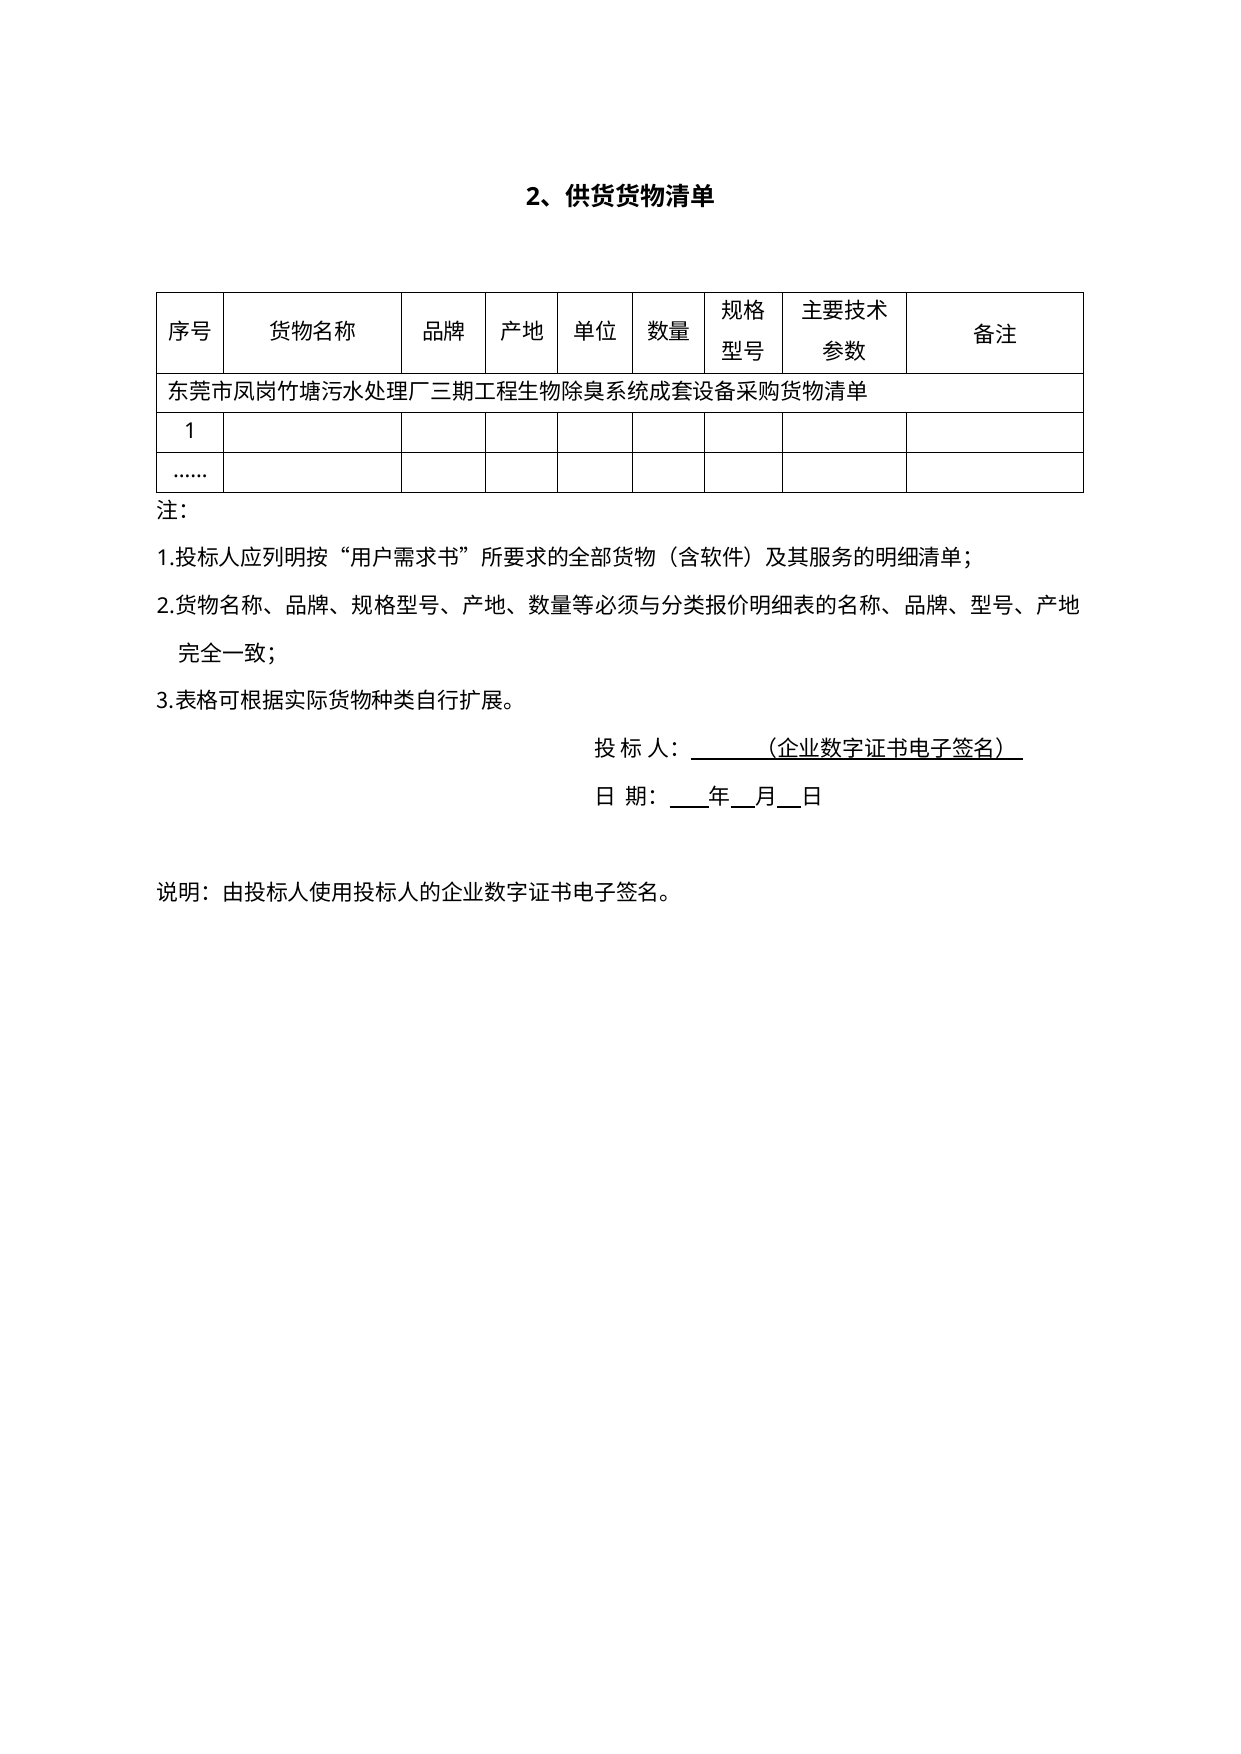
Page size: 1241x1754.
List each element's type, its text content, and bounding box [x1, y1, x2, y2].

table_header 数量 [633, 293, 704, 372]
text 2.货物名称、品牌、规格型号、产地、数量等必须与分类报价明细表的名称、品牌、型号、产地完全一致； [156, 588, 1084, 667]
table_cell [486, 413, 557, 452]
table_cell [558, 413, 632, 452]
table_cell [224, 453, 401, 492]
table_header 规格 型号 [705, 293, 782, 372]
table_cell [907, 413, 1083, 452]
text 1.投标人应列明按“用户需求书”所要求的全部货物（含软件）及其服务的明细清单； [156, 540, 1084, 572]
table_cell 1 [157, 413, 223, 452]
table_cell 东莞市凤岗竹塘污水处理厂三期工程生物除臭系统成套设备采购货物清单 [157, 374, 1083, 412]
table_cell [705, 453, 782, 492]
table_header 备注 [907, 293, 1083, 372]
text 日 期： 年 月 日 [156, 779, 1084, 811]
table_cell [402, 453, 485, 492]
table_header 主要技术参数 [783, 293, 906, 372]
text 说明：由投标人使用投标人的企业数字证书电子签名。 [156, 874, 1084, 907]
text 投 标 人： （企业数字证书电子签名） [156, 731, 1084, 763]
table_header 品牌 [402, 293, 485, 372]
table_cell [224, 413, 401, 452]
table_cell [633, 453, 704, 492]
table_cell [705, 413, 782, 452]
table_cell [633, 413, 704, 452]
table_cell …… [157, 453, 223, 492]
table_cell [907, 453, 1083, 492]
table_cell [402, 413, 485, 452]
table_header 货物名称 [224, 293, 401, 372]
table_cell [558, 453, 632, 492]
table_cell [486, 453, 557, 492]
text 3.表格可根据实际货物种类自行扩展。 [156, 683, 1084, 715]
table_header 序号 [157, 293, 223, 372]
text 注： [156, 493, 1084, 524]
table_header 单位 [558, 293, 632, 372]
table_cell [783, 453, 906, 492]
text 2、供货货物清单 [156, 162, 1084, 227]
table_cell [783, 413, 906, 452]
table_header 产地 [486, 293, 557, 372]
